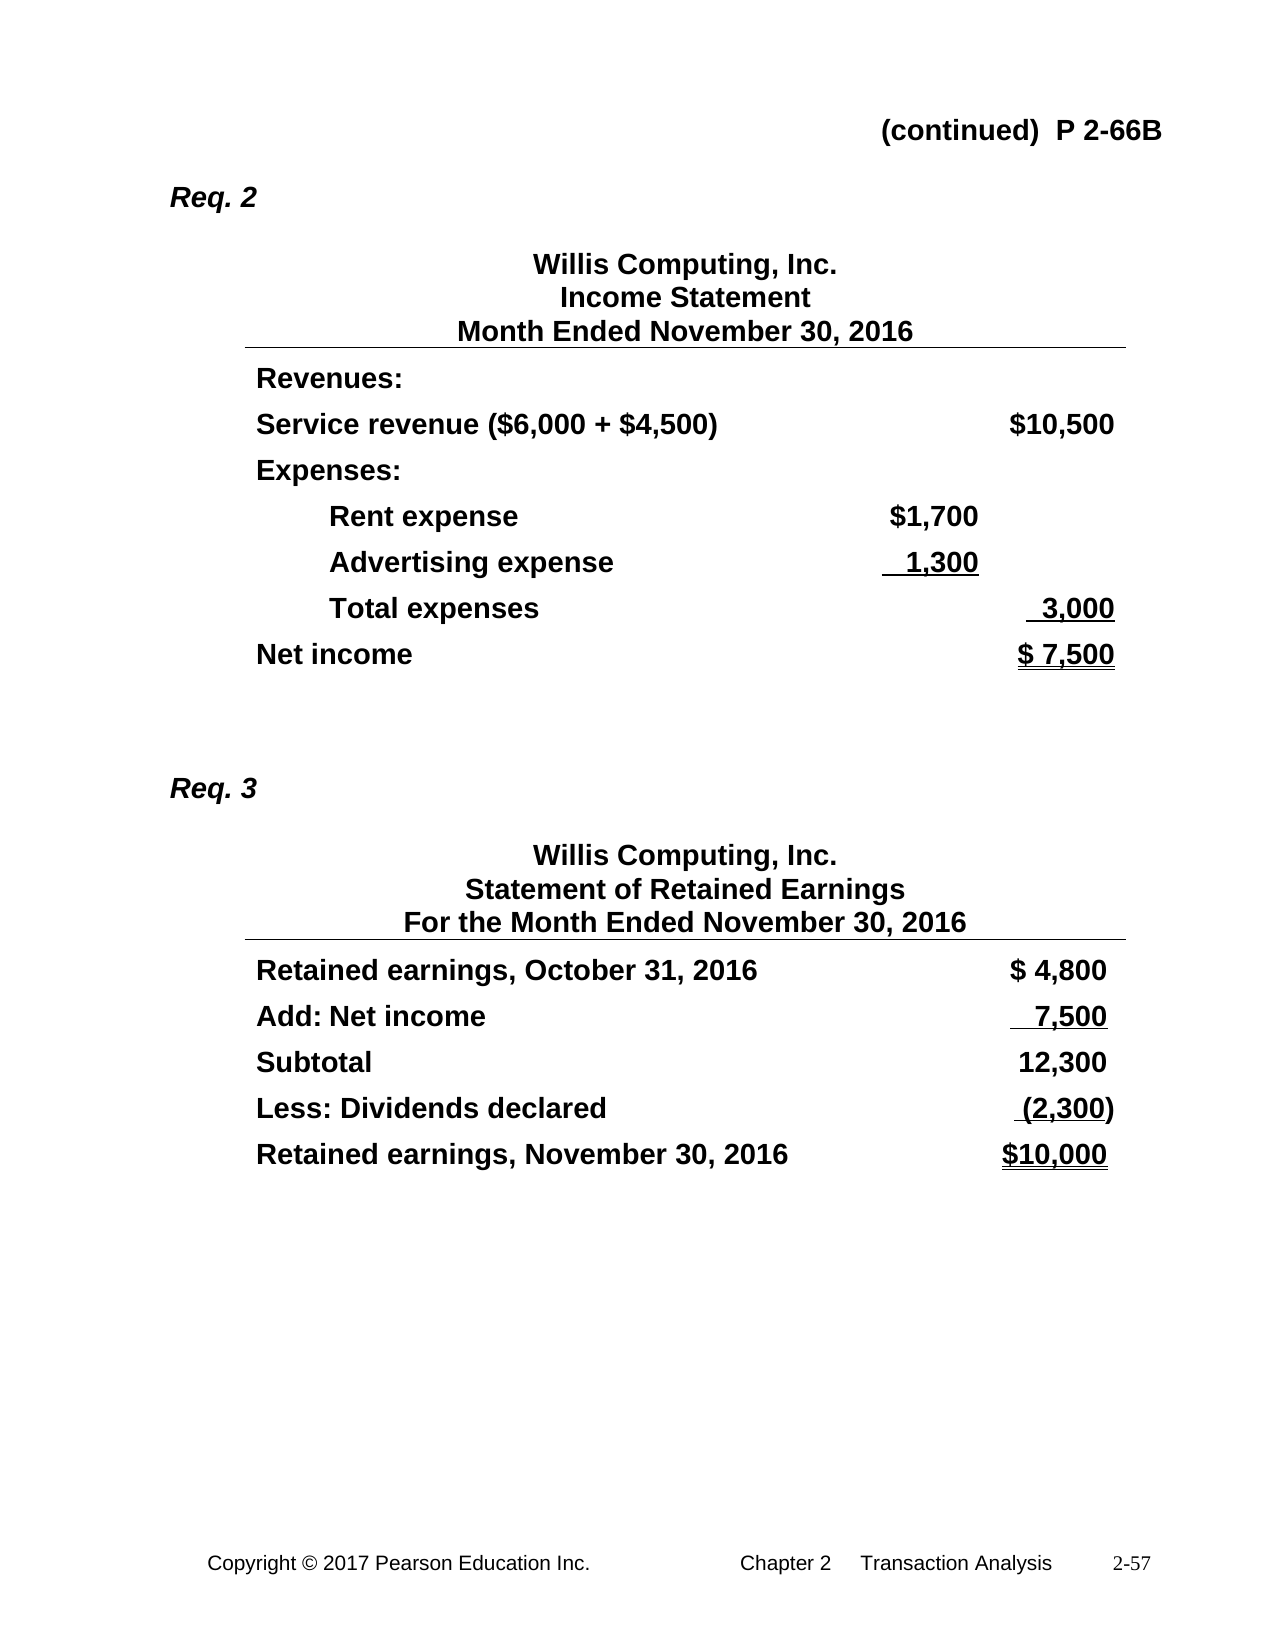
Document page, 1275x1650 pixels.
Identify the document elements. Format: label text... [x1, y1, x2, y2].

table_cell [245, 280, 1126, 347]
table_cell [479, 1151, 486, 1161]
subtitle Req. 3 [169, 771, 1162, 805]
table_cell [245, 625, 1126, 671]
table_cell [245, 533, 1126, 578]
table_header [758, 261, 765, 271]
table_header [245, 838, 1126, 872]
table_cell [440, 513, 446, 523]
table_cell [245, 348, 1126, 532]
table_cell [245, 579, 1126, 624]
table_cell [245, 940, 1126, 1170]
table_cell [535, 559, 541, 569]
subtitle Req. 2 [169, 179, 1162, 213]
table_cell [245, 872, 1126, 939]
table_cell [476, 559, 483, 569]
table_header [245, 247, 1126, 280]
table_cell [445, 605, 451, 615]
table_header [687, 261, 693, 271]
text (continued) P 2-66B [169, 112, 1162, 146]
